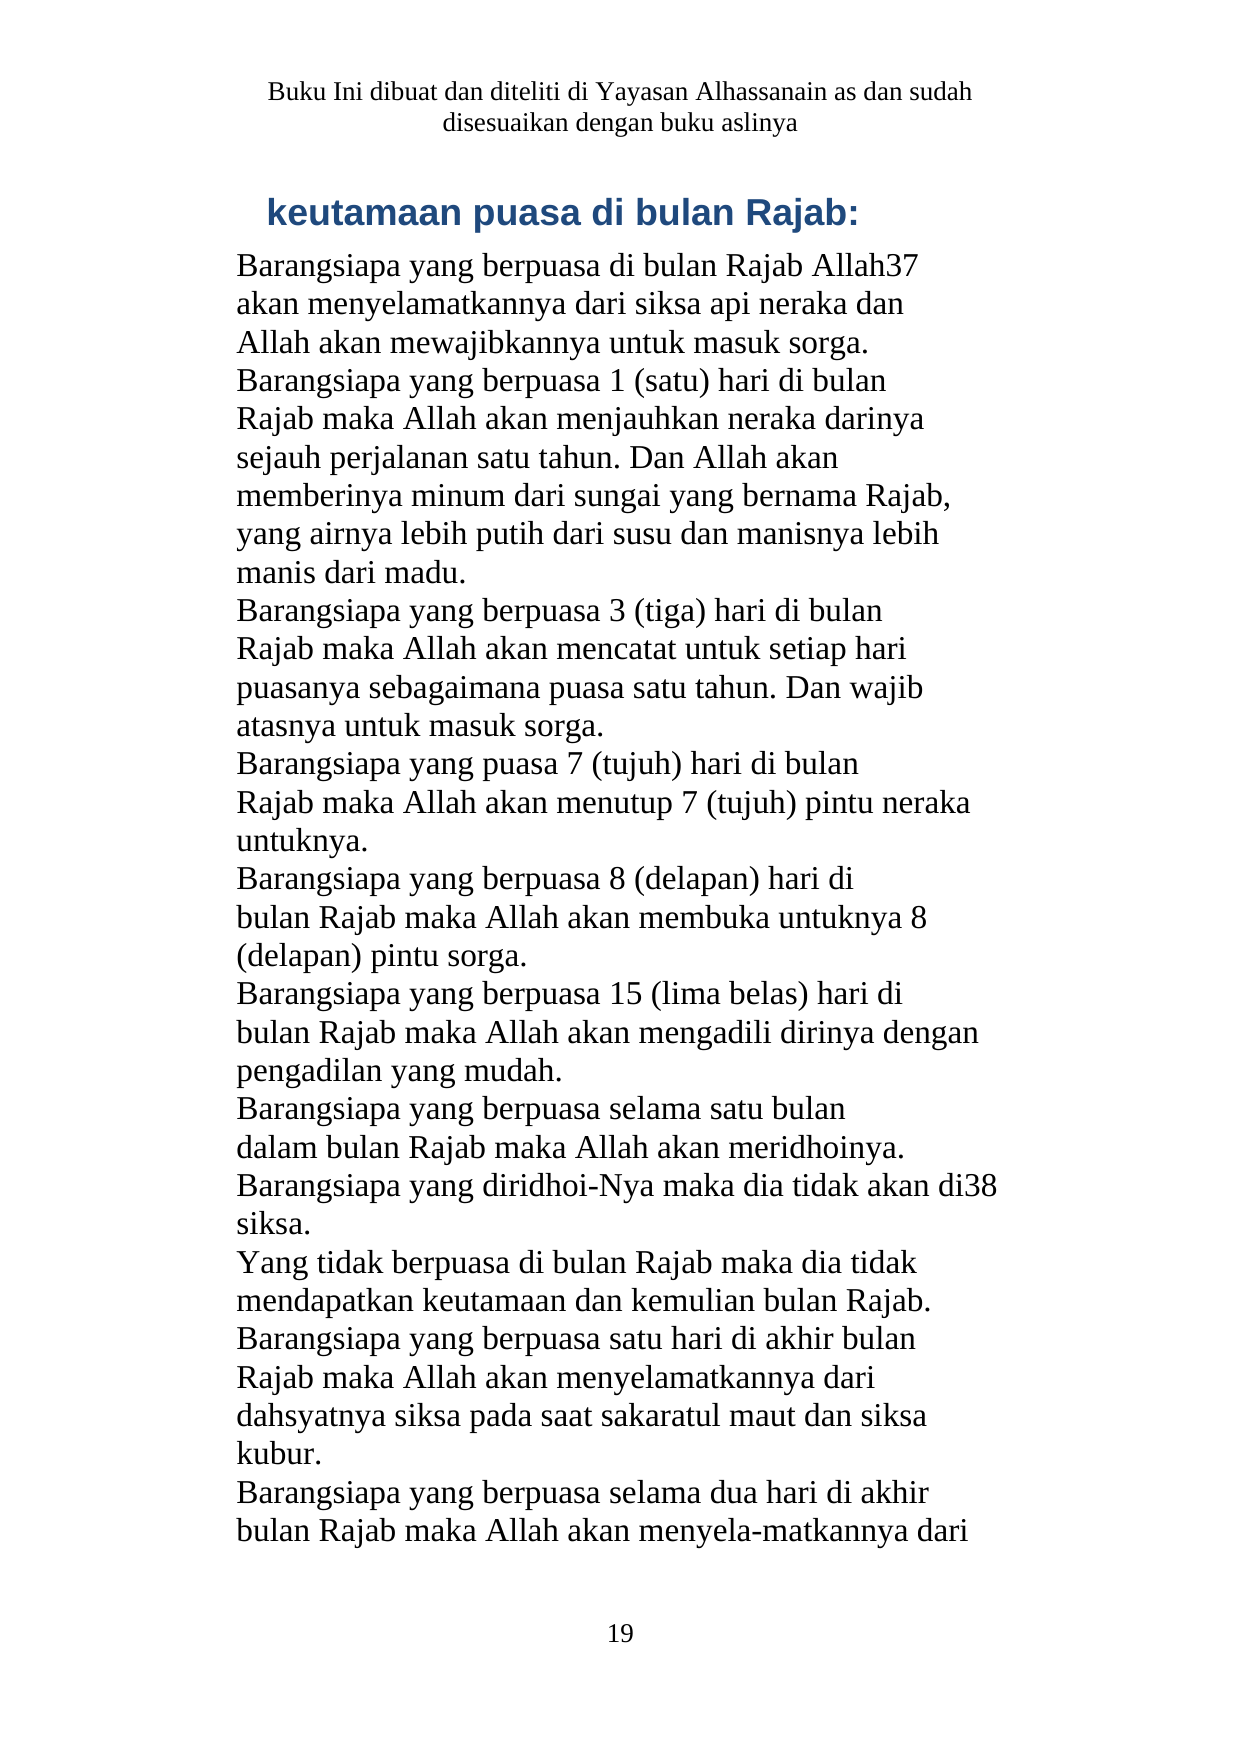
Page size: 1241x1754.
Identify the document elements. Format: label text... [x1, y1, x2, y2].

text Barangsiapa yang berpuasa satu hari di akhir bulan [236, 1319, 1004, 1357]
text pengadilan yang mudah. [236, 1050, 1004, 1089]
text Rajab maka Allah akan menjauhkan neraka darinya [236, 399, 1004, 437]
text bulan Rajab maka Allah akan menyela-matkannya dari [236, 1510, 1004, 1549]
text memberinya minum dari sungai yang bernama Rajab, [236, 475, 1004, 514]
text mendapatkan keutamaan dan kemulian bulan Rajab. [236, 1280, 1004, 1319]
text sejauh perjalanan satu tahun. Dan Allah akan [236, 437, 1004, 475]
text Barangsiapa yang puasa 7 (tujuh) hari di bulan [236, 744, 1004, 782]
text atasnya untuk masuk sorga. [236, 705, 1004, 744]
text Allah akan mewajibkannya untuk masuk sorga. [236, 322, 1004, 360]
text Barangsiapa yang berpuasa 15 (lima belas) hari di [236, 974, 1004, 1012]
text Barangsiapa yang diridhoi-Nya maka dia tidak akan di38 [236, 1165, 1004, 1204]
text akan menyelamatkannya dari siksa api neraka dan [236, 284, 1004, 322]
text Barangsiapa yang berpuasa 3 (tiga) hari di bulan [236, 590, 1004, 629]
text Barangsiapa yang berpuasa 1 (satu) hari di bulan [236, 360, 1004, 399]
text Yang tidak berpuasa di bulan Rajab maka dia tidak [236, 1242, 1004, 1280]
text Barangsiapa yang berpuasa selama dua hari di akhir [236, 1472, 1004, 1510]
text untuknya. [236, 820, 1004, 859]
text kubur. [236, 1434, 1004, 1472]
subtitle keutamaan puasa di bulan Rajab: [236, 190, 1004, 233]
text dalam bulan Rajab maka Allah akan meridhoinya. [236, 1127, 1004, 1165]
text bulan Rajab maka Allah akan membuka untuknya 8 [236, 897, 1004, 935]
text puasanya sebagaimana puasa satu tahun. Dan wajib [236, 667, 1004, 705]
text Barangsiapa yang berpuasa di bulan Rajab Allah37 [236, 245, 1004, 284]
text bulan Rajab maka Allah akan mengadili dirinya dengan [236, 1012, 1004, 1050]
text Barangsiapa yang berpuasa selama satu bulan [236, 1089, 1004, 1127]
text dahsyatnya siksa pada saat sakaratul maut dan siksa [236, 1395, 1004, 1434]
text Rajab maka Allah akan mencatat untuk setiap hari [236, 629, 1004, 667]
text manis dari madu. [236, 552, 1004, 590]
text Barangsiapa yang berpuasa 8 (delapan) hari di [236, 859, 1004, 897]
text (delapan) pintu sorga. [236, 935, 1004, 974]
text Rajab maka Allah akan menutup 7 (tujuh) pintu neraka [236, 782, 1004, 820]
text yang airnya lebih putih dari susu dan manisnya lebih [236, 514, 1004, 552]
text Rajab maka Allah akan menyelamatkannya dari [236, 1357, 1004, 1395]
text siksa. [236, 1204, 1004, 1242]
